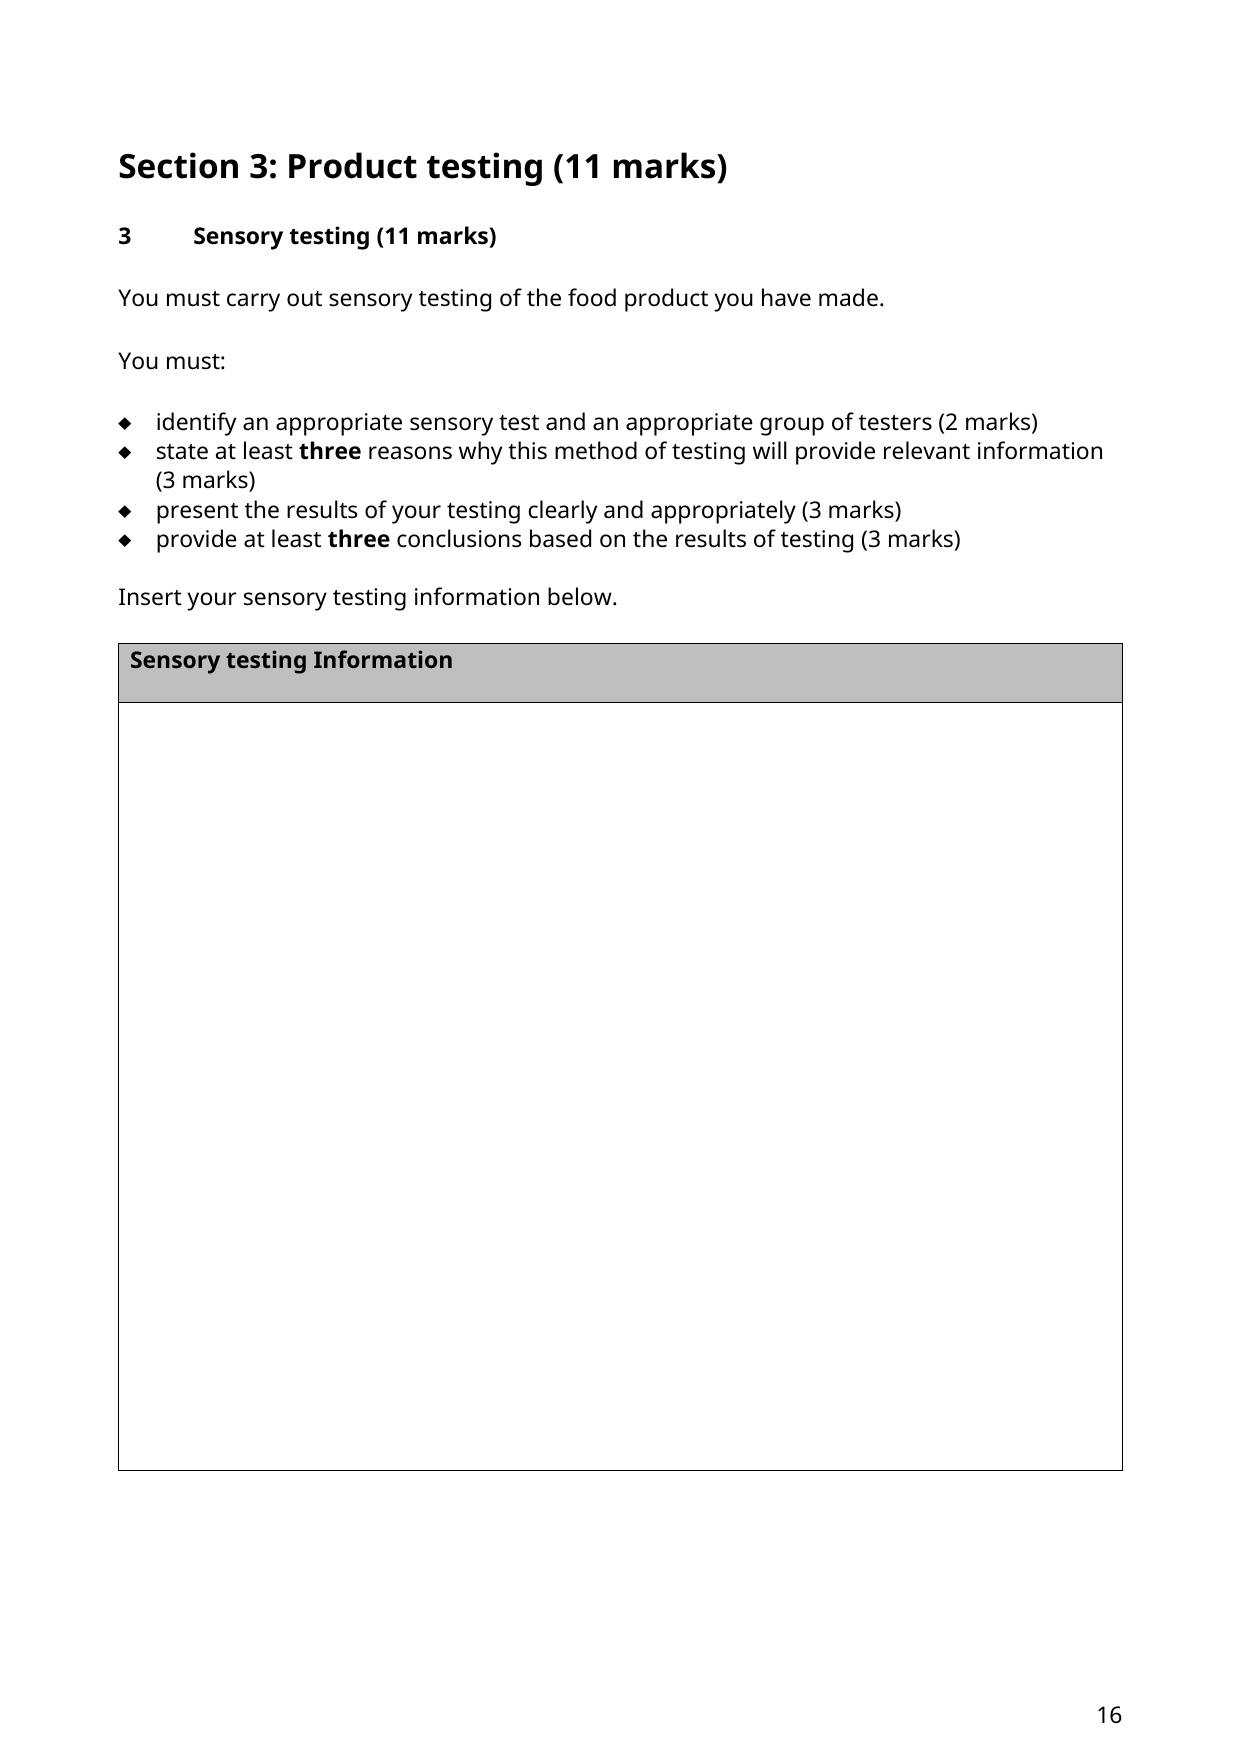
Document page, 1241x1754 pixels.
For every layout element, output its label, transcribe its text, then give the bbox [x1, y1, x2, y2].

list provide at least three conclusions based on the results of testing (3 marks) [118, 524, 1122, 553]
list Insert your sensory testing information below. [118, 582, 1122, 611]
list identify an appropriate sensory test and an appropriate group of testers (2 marks) [118, 407, 1122, 436]
list state at least three reasons why this method of testing will provide relevant information (3 marks) [118, 436, 1122, 495]
text 3 Sensory testing (11 marks) [118, 220, 1122, 251]
subtitle Section 3: Product testing (11 marks) [118, 143, 1122, 188]
table_cell [119, 703, 1122, 1469]
text You must: [118, 345, 1122, 376]
list present the results of your testing clearly and appropriately (3 marks) [118, 495, 1122, 524]
table_header Sensory testing Information [119, 644, 1122, 702]
text You must carry out sensory testing of the food product you have made. [118, 282, 1122, 313]
